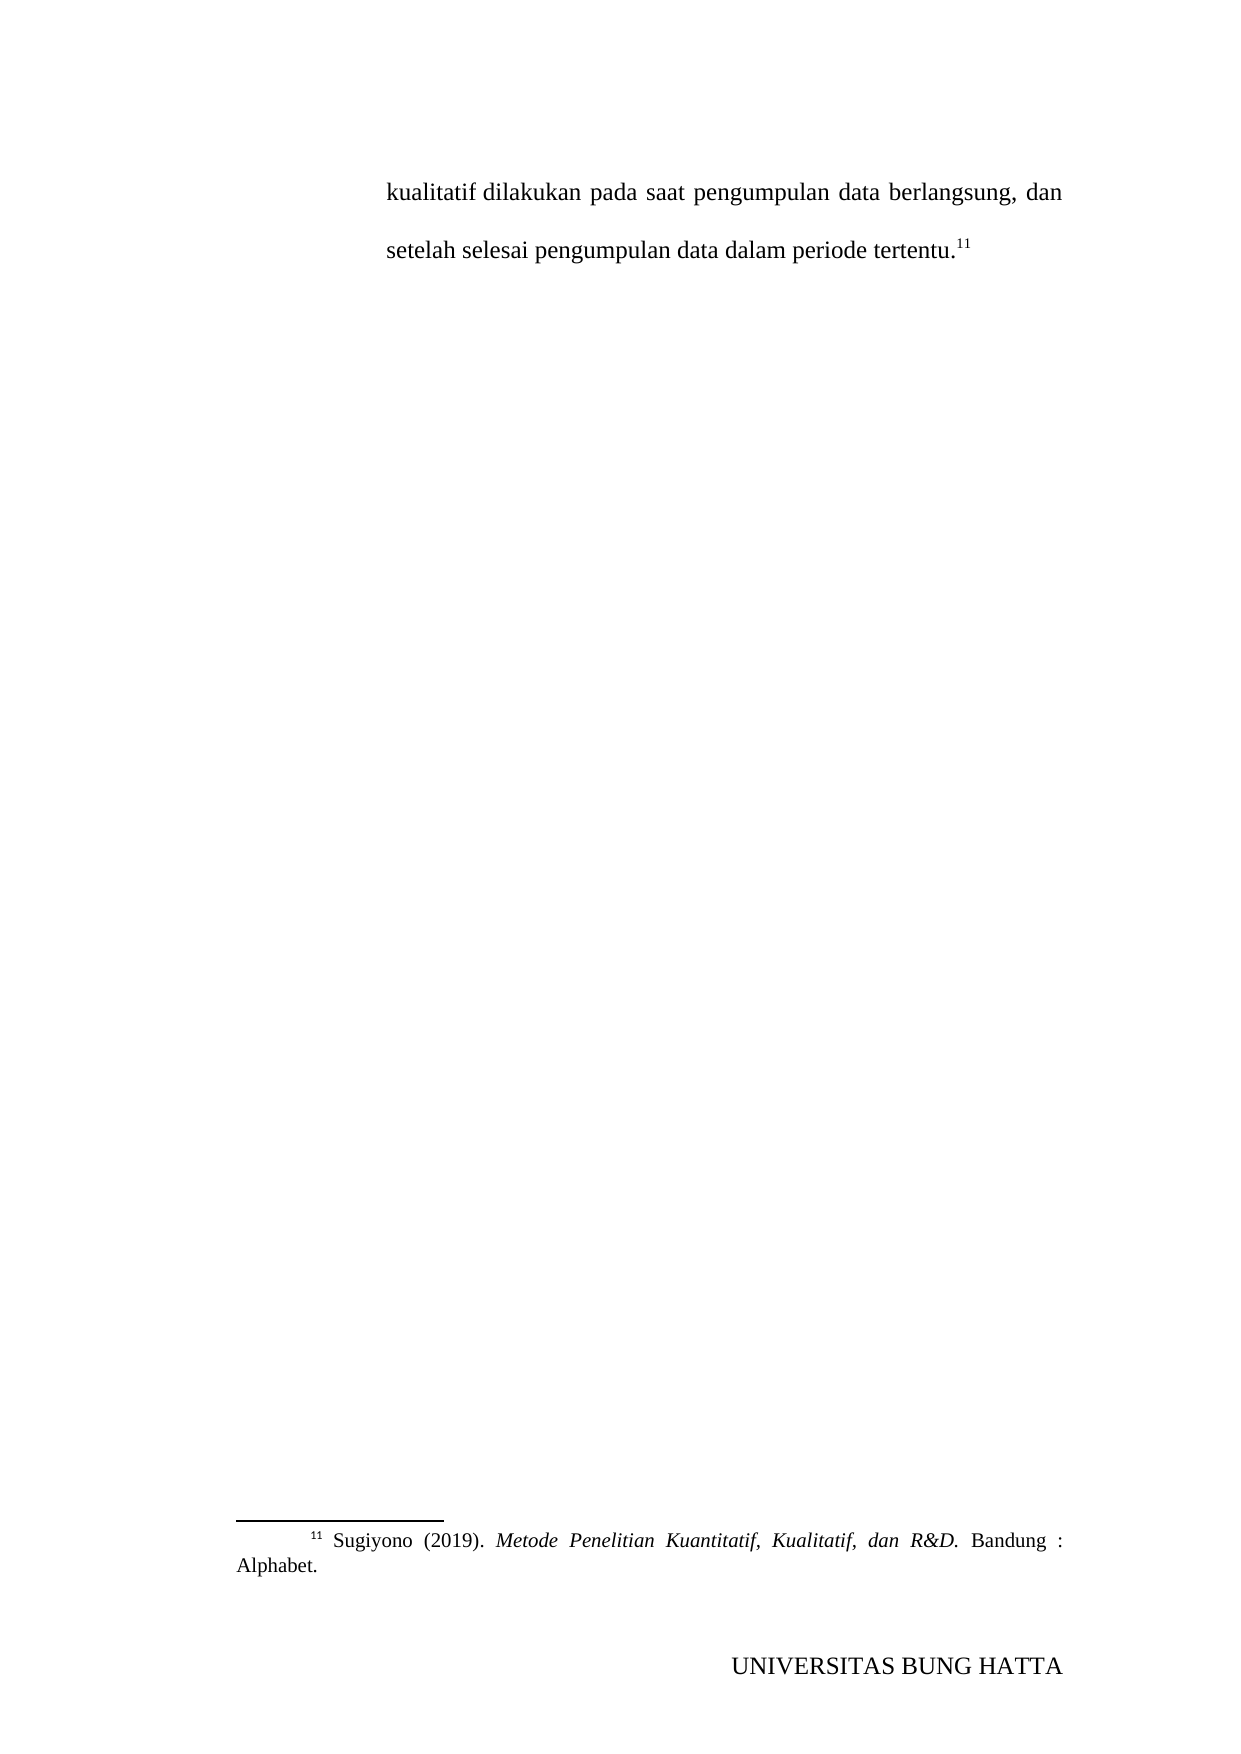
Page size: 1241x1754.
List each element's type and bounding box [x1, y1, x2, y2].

list [386, 206, 1063, 263]
